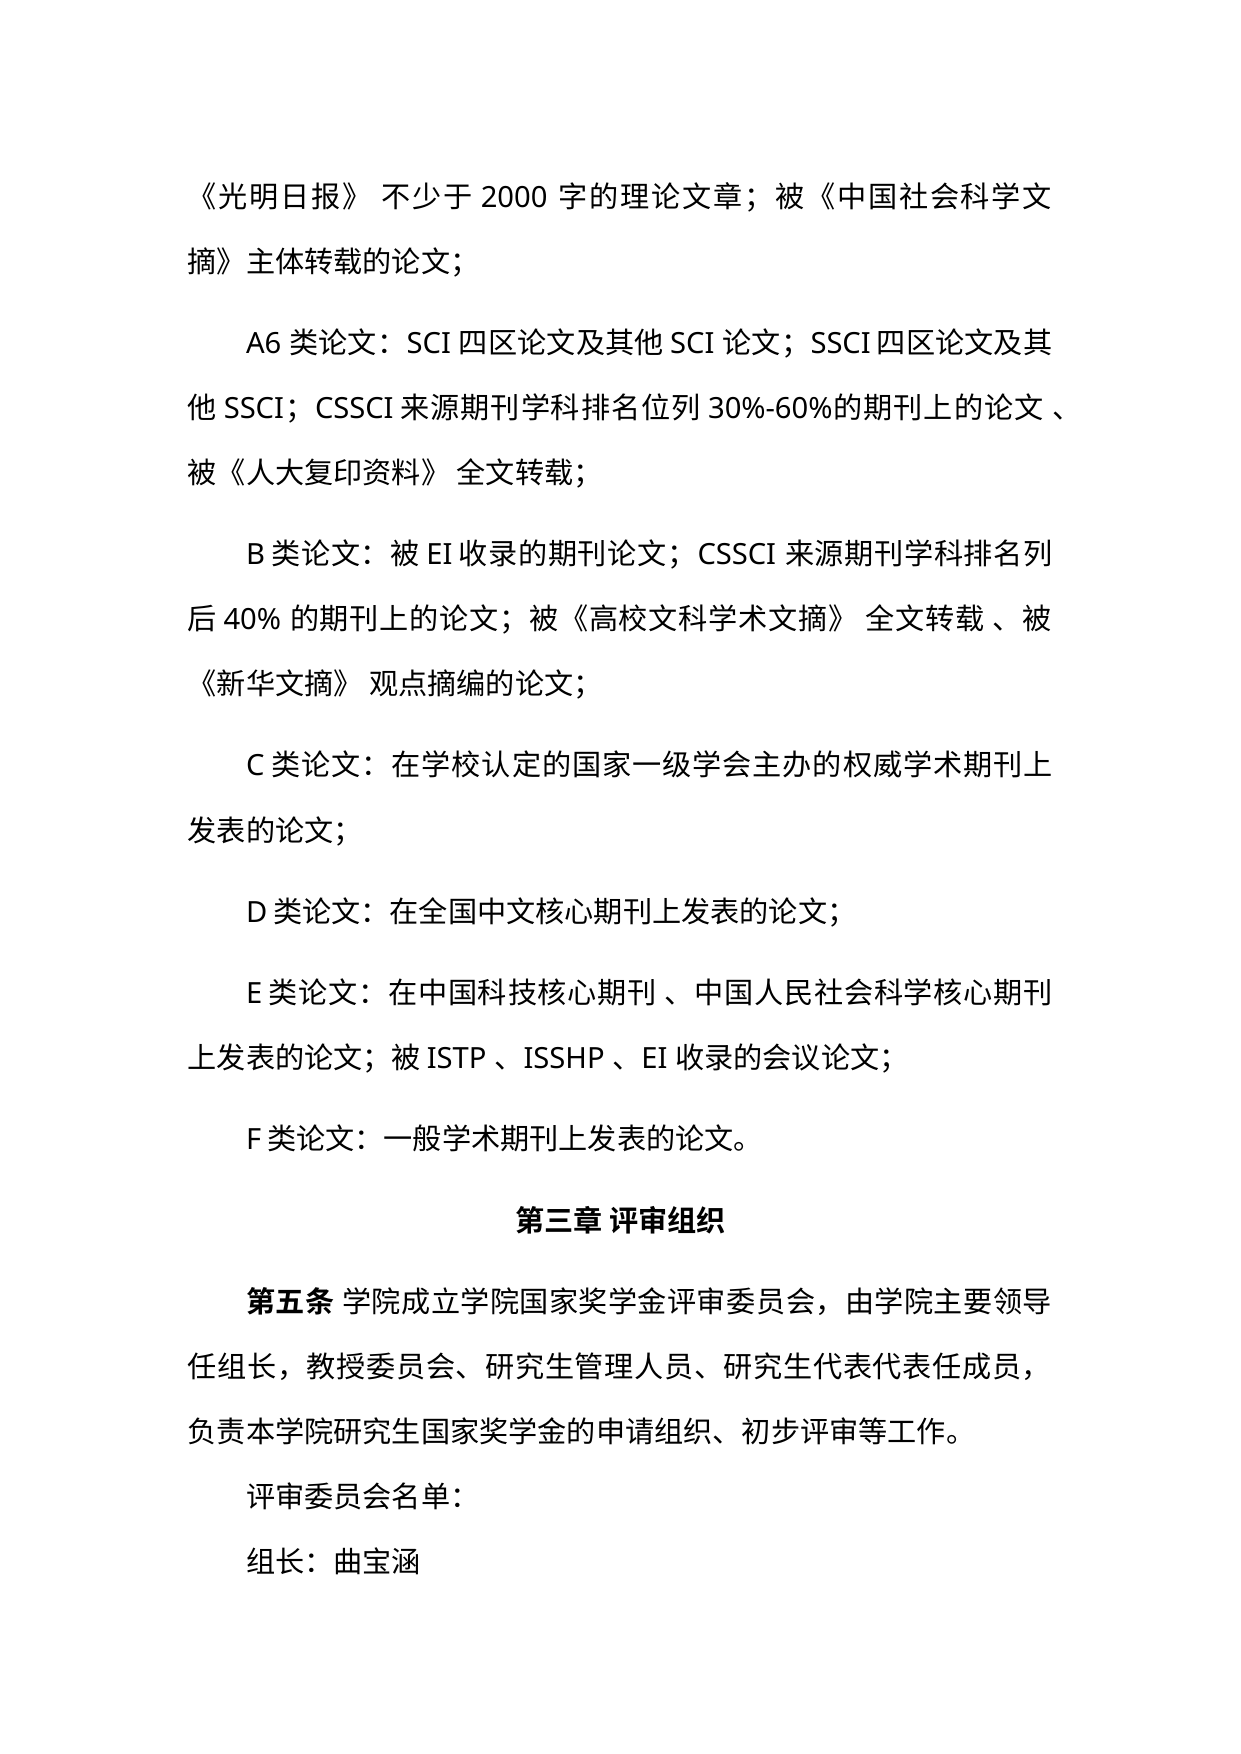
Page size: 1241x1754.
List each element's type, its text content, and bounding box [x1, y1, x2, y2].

text 组长：曲宝涵 [187, 1527, 1053, 1592]
text A6 类论文：SCI 四区论文及其他SCI 论文；SSCI四区论文及其他SSCI；CSSCI来源期刊学科排名位列30%-60%的期刊上的论文 、被《人大复印资料》 全文转载； [187, 308, 1053, 503]
text 评审委员会名单： [187, 1462, 1053, 1527]
text D类论文：在全国中文核心期刊上发表的论文； [187, 877, 1053, 942]
text B类论文：被EI收录的期刊论文；CSSCI 来源期刊学科排名列后40% 的期刊上的论文；被《高校文科学术文摘》 全文转载 、被《新华文摘》 观点摘编的论文； [187, 519, 1053, 714]
text 第五条 学院成立学院国家奖学金评审委员会，由学院主要领导任组长，教授委员会、研究生管理人员、研究生代表代表任成员，负责本学院研究生国家奖学金的申请组织、初步评审等工作。 [187, 1267, 1053, 1462]
text C类论文：在学校认定的国家一级学会主办的权威学术期刊上发表的论文； [187, 731, 1053, 861]
text E类论文：在中国科技核心期刊 、中国人民社会科学核心期刊上发表的论文；被ISTP 、ISSHP 、EI 收录的会议论文； [187, 958, 1053, 1088]
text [187, 162, 1053, 292]
text 第三章 评审组织 [187, 1186, 1053, 1251]
text F类论文：一般学术期刊上发表的论文。 [187, 1104, 1053, 1169]
